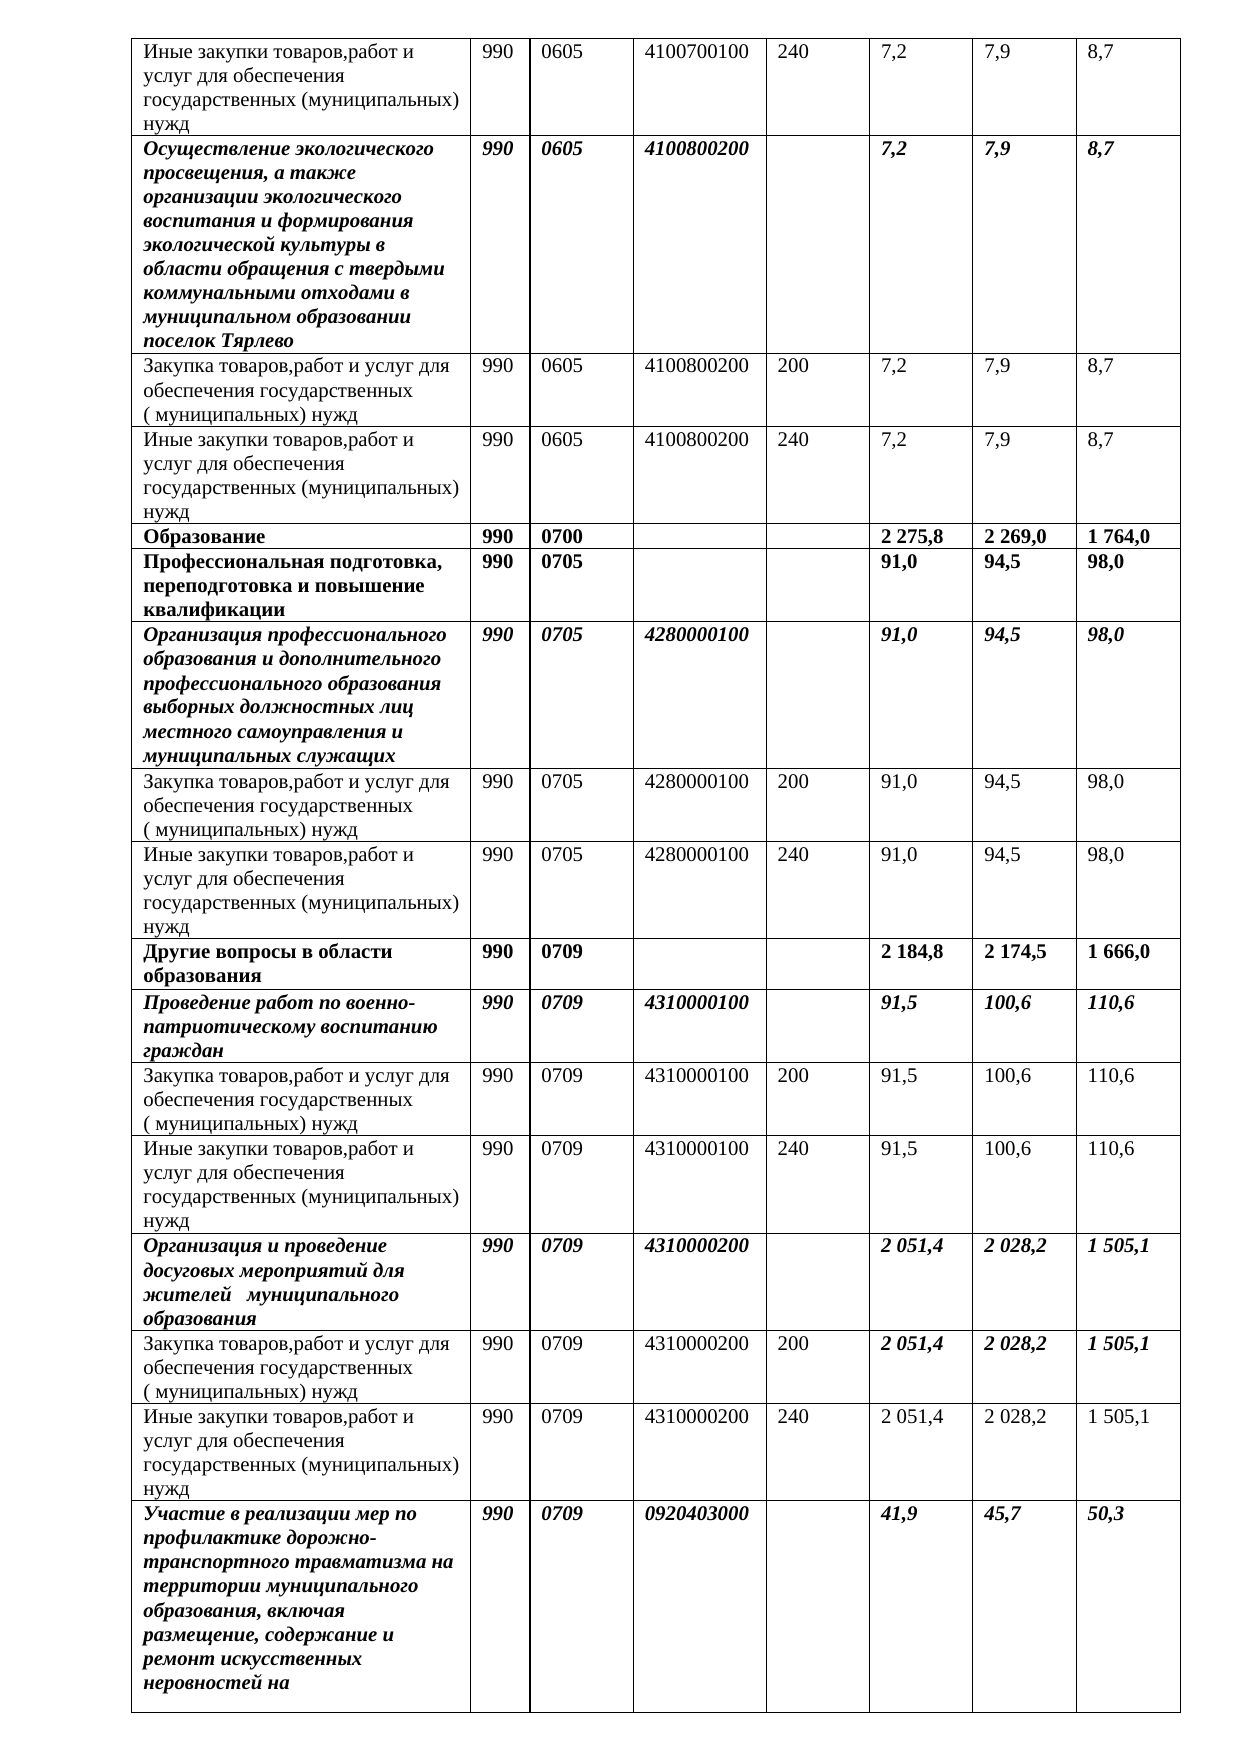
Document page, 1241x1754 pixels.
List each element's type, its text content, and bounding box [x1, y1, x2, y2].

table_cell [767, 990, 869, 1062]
table_cell Иные закупки товаров,работ и услуг для обеспечения государственных (муниципальных) нужд [132, 39, 470, 135]
table_cell 8,7 [1077, 136, 1180, 352]
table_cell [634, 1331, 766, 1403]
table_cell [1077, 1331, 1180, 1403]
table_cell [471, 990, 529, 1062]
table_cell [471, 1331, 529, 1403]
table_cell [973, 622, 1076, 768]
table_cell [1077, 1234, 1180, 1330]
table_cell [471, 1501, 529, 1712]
table_cell Иные закупки товаров,работ и услуг для обеспечения государственных (муниципальных) нужд [132, 427, 470, 523]
table_cell 7,2 [870, 136, 972, 352]
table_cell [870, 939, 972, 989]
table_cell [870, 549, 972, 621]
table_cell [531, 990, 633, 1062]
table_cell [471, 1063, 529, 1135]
table_cell 7,2 [870, 39, 972, 135]
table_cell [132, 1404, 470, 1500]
table_cell [767, 136, 869, 352]
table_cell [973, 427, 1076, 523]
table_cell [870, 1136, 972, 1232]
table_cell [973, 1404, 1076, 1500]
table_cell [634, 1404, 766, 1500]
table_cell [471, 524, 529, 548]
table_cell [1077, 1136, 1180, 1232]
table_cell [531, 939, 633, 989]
table_cell 8,7 [1077, 39, 1180, 135]
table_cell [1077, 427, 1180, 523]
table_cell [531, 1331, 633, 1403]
table_cell 0605 [531, 427, 633, 523]
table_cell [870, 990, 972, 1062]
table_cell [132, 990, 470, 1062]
table_cell 0605 [531, 39, 633, 135]
table_cell 990 [471, 427, 529, 523]
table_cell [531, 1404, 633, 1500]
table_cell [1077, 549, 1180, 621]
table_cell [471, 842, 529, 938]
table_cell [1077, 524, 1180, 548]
table_cell 990 [471, 354, 529, 426]
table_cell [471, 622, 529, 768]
table_cell 990 [471, 39, 529, 135]
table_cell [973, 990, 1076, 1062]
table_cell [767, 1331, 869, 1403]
table_cell 7,9 [973, 136, 1076, 352]
table_cell 7,2 [870, 354, 972, 426]
table_cell 240 [767, 39, 869, 135]
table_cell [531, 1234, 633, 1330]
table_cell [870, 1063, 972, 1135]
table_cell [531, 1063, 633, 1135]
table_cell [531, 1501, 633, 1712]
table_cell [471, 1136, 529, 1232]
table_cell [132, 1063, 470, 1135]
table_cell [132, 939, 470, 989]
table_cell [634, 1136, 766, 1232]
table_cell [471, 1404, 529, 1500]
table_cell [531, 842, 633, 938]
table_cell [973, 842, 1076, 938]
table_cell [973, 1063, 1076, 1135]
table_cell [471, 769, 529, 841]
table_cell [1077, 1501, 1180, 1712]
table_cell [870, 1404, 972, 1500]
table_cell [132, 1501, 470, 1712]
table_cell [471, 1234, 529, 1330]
table_cell 990 [471, 136, 529, 352]
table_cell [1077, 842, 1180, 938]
table_cell 240 [767, 427, 869, 523]
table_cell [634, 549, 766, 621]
table_cell 7,9 [973, 354, 1076, 426]
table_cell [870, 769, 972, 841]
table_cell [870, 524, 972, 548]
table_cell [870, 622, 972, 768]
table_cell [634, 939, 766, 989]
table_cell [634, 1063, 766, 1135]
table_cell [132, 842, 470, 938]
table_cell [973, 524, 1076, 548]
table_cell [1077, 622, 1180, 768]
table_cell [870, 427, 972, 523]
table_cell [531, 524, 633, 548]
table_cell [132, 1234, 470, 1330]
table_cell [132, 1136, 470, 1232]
table_cell Осуществление экологического просвещения, а также организации экологического воспитания и формирования экологической культуры в области обращения с твердыми коммунальными отходами в муниципальном образовании поселок Тярлево [132, 136, 470, 352]
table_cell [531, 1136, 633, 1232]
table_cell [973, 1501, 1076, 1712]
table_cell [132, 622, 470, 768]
table_cell 7,9 [973, 39, 1076, 135]
table_cell 8,7 [1077, 354, 1180, 426]
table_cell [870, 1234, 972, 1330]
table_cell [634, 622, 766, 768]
table_cell 0605 [531, 354, 633, 426]
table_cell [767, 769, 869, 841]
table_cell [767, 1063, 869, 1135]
table_cell 4100800200 [634, 427, 766, 523]
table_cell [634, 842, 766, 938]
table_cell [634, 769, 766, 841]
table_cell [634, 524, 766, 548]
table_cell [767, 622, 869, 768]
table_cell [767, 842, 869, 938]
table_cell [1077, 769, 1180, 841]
table_cell 200 [767, 354, 869, 426]
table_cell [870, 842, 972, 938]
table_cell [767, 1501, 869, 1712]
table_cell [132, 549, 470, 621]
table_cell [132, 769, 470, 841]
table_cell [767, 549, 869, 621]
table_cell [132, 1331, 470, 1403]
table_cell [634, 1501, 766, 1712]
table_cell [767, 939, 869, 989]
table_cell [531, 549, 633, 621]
table_cell 4100700100 [634, 39, 766, 135]
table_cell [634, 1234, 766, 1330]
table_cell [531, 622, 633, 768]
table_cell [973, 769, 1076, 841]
table_cell 4100800200 [634, 136, 766, 352]
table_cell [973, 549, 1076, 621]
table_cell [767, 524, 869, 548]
table_cell Закупка товаров,работ и услуг для обеспечения государственных ( муниципальных) нужд [132, 354, 470, 426]
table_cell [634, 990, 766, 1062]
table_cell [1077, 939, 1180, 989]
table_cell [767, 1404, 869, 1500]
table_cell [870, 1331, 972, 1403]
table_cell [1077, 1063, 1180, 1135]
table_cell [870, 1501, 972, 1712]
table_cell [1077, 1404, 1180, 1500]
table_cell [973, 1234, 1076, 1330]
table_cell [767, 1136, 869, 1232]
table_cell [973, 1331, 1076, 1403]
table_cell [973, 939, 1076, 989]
table_cell 0605 [531, 136, 633, 352]
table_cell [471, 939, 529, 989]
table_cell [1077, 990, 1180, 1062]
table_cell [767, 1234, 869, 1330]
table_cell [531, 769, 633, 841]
table_cell 4100800200 [634, 354, 766, 426]
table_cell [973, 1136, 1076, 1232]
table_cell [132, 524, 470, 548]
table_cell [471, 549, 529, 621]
